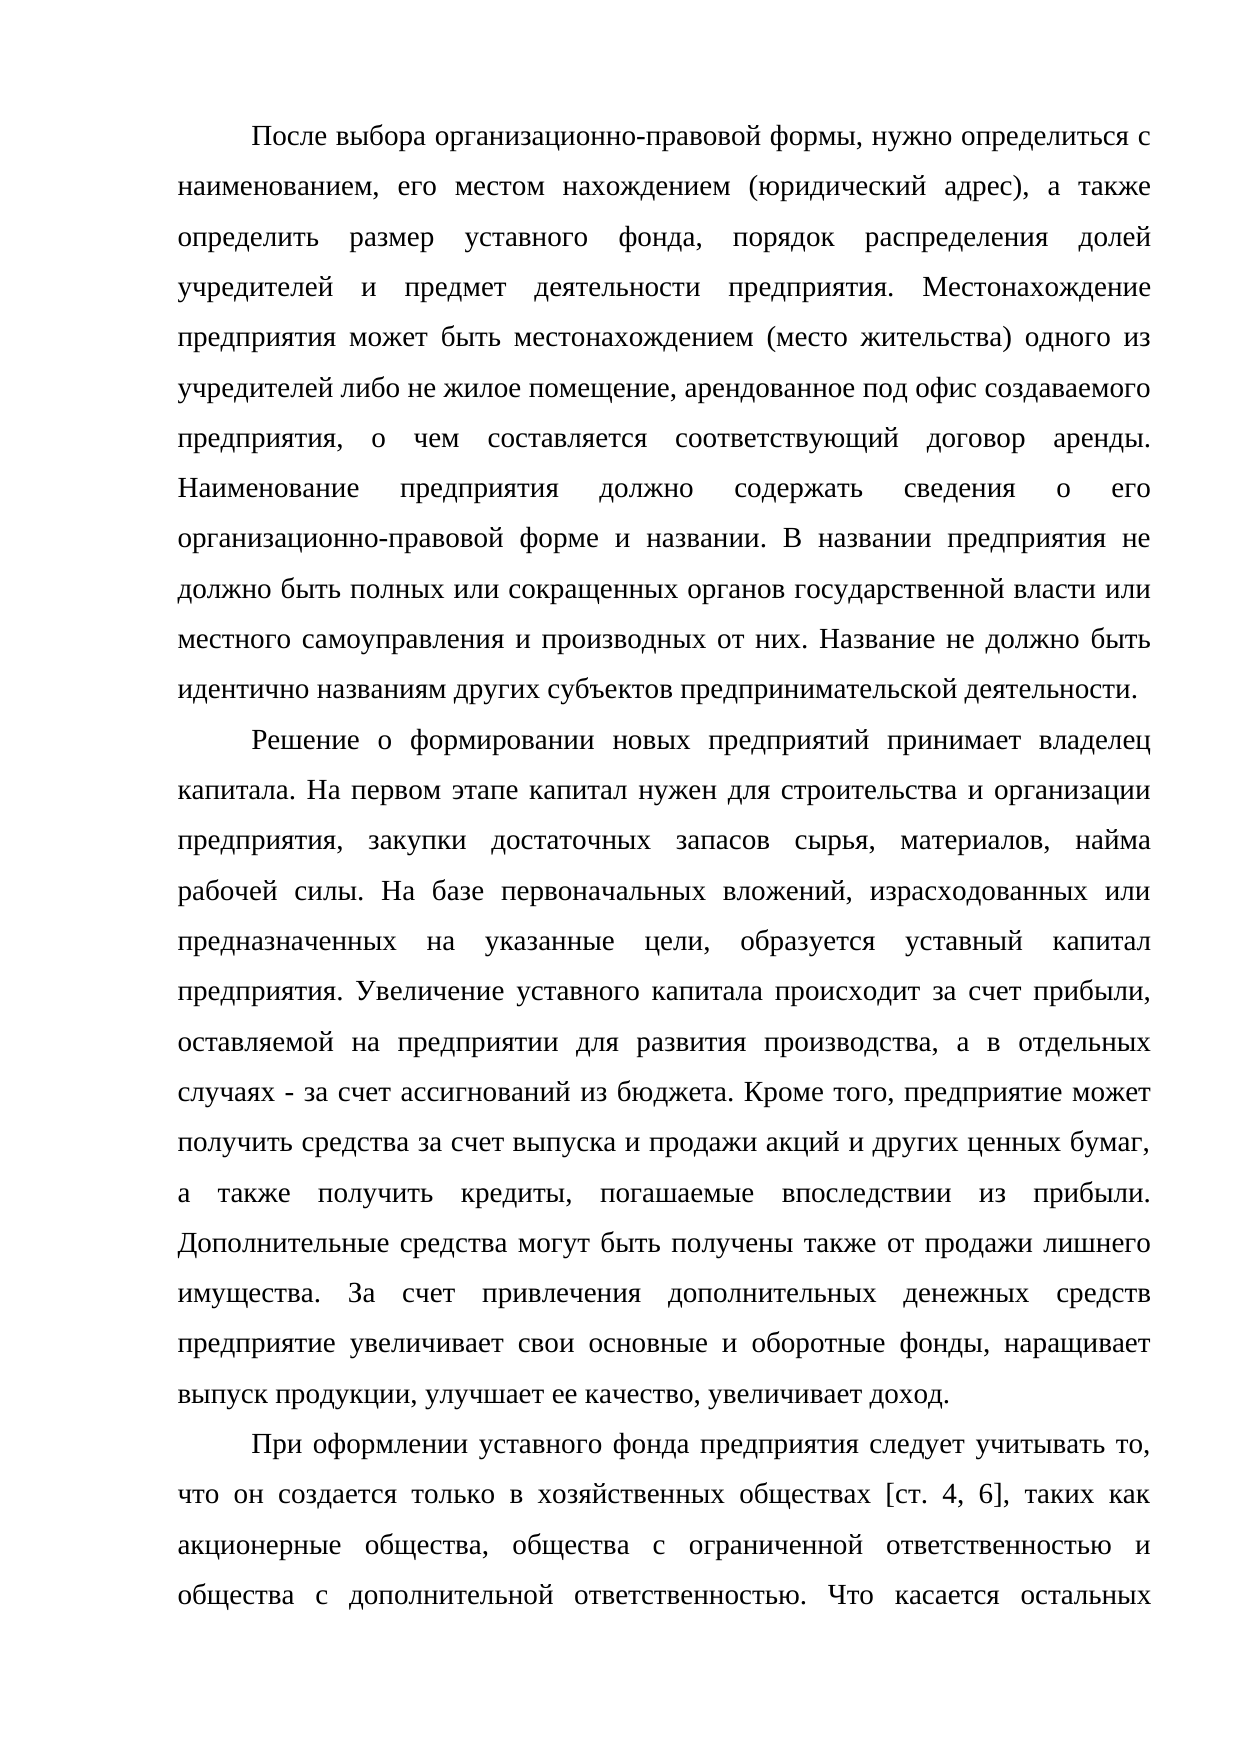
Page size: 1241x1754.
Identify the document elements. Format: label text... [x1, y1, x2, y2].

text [177, 1426, 1152, 1611]
text Решение о формировании новых предприятий принимает владелец капитала. На первом этапе капитал нужен для строительства и организации предприятия, закупки достаточных запасов сырья, материалов, найма рабочей силы. На базе первоначальных вложений, израсходованных или предназначенных на указанные цели, образуется уставный капитал предприятия. Увеличение уставного капитала происходит за счет прибыли, оставляемой на предприятии для развития производства, а в отдельных случаях - за счет ассигнований из бюджета. Кроме того, предприятие может получить средства за счет выпуска и продажи акций и других ценных бумаг, а также получить кредиты, погашаемые впоследствии из прибыли. Дополнительные средства могут быть получены также от продажи лишнего имущества. За счет привлечения дополнительных денежных средств предприятие увеличивает свои основные и оборотные фонды, наращивает выпуск продукции, улучшает ее качество, увеличивает доход. [177, 722, 1152, 1409]
text После выбора организационно-правовой формы, нужно определиться с наименованием, его местом нахождением (юридический адрес), а также определить размер уставного фонда, порядок распределения долей учредителей и предмет деятельности предприятия. Местонахождение предприятия может быть местонахождением (место жительства) одного из учредителей либо не жилое помещение, арендованное под офис создаваемого предприятия, о чем составляется соответствующий договор аренды. Наименование предприятия должно содержать сведения о его организационно-правовой форме и названии. В названии предприятия не должно быть полных или сокращенных органов государственной власти или местного самоуправления и производных от них. Название не должно быть идентично названиям других субъектов предпринимательской деятельности. [177, 118, 1152, 705]
